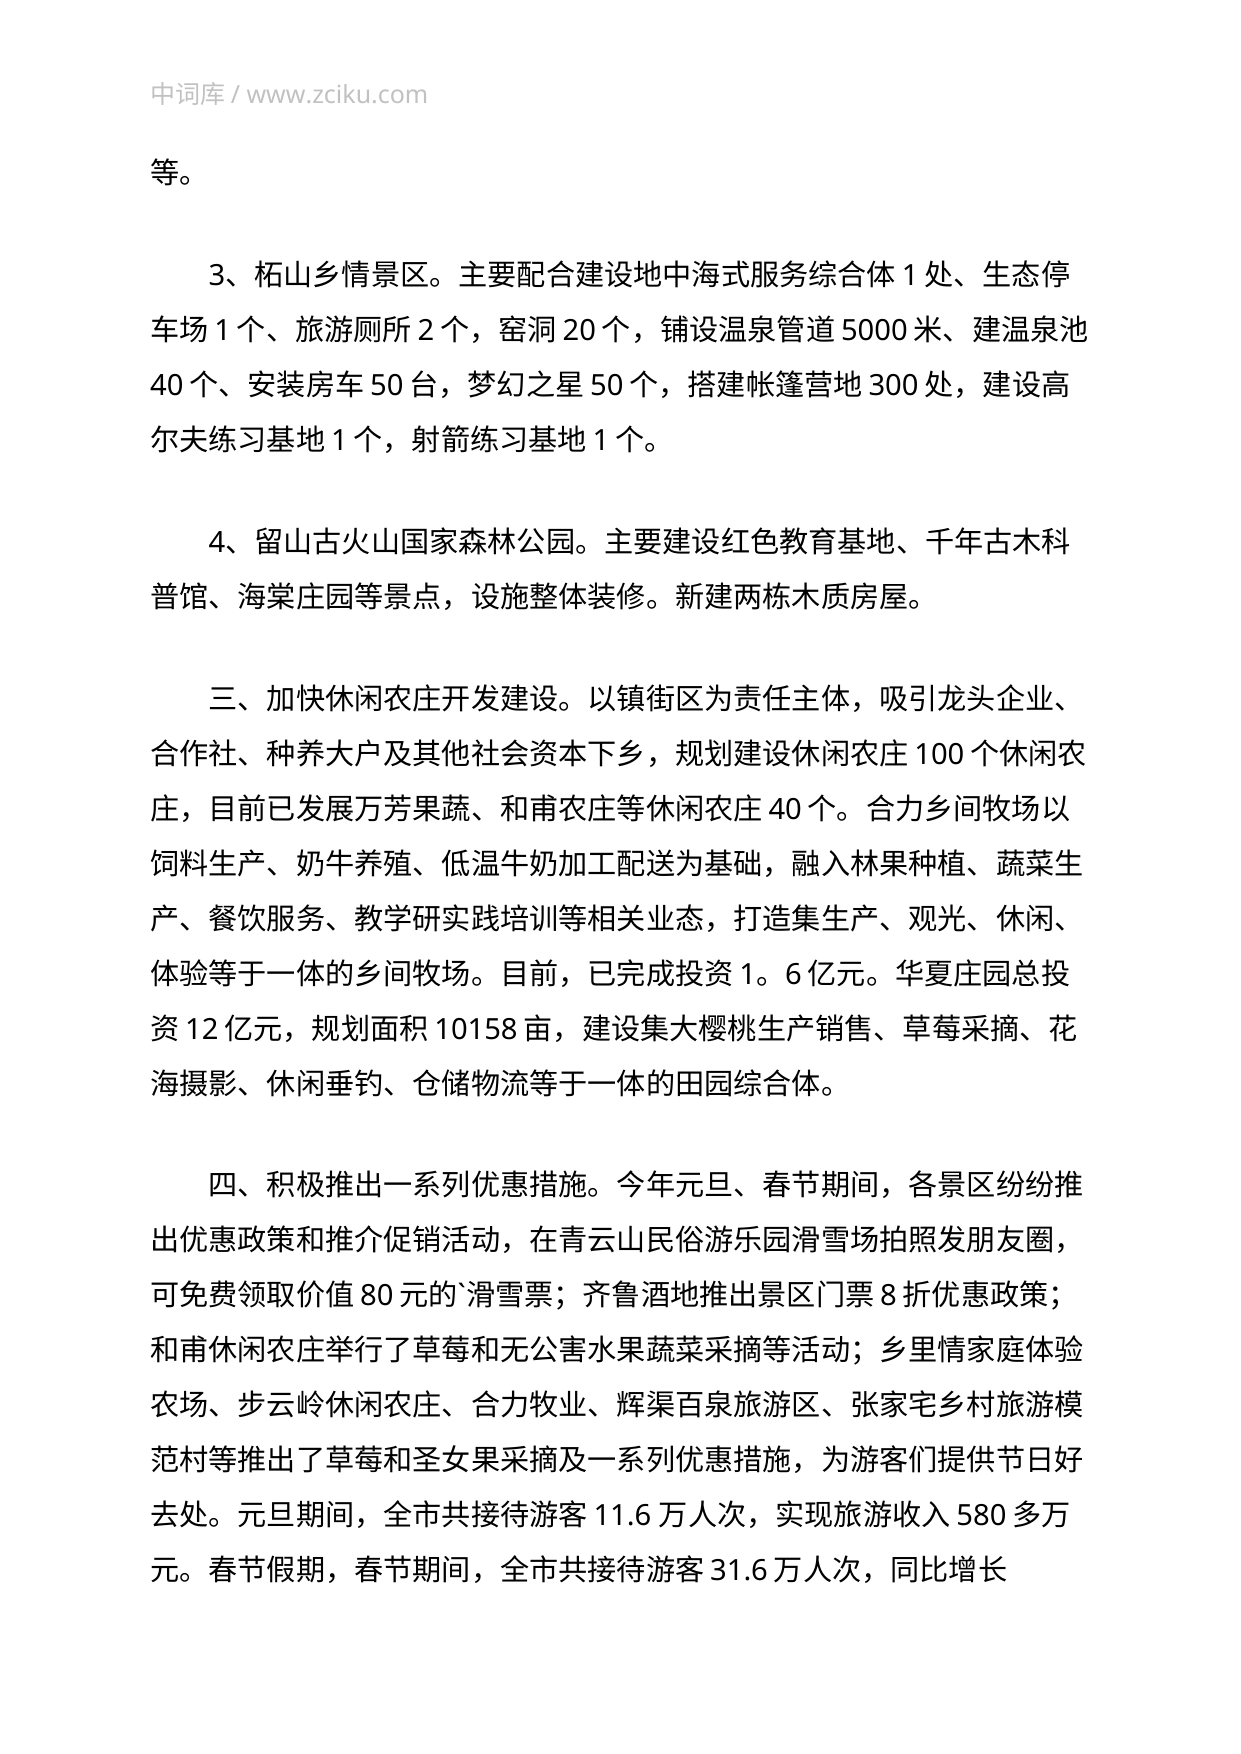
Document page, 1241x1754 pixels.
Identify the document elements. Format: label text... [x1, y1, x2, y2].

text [150, 150, 1090, 192]
text 三、加快休闲农庄开发建设。以镇街区为责任主体，吸引龙头企业、合作社、种养大户及其他社会资本下乡，规划建设休闲农庄100个休闲农庄，目前已发展万芳果蔬、和甫农庄等休闲农庄40个。合力乡间牧场以饲料生产、奶牛养殖、低温牛奶加工配送为基础，融入林果种植、蔬菜生产、餐饮服务、教学研实践培训等相关业态，打造集生产、观光、休闲、体验等于一体的乡间牧场。目前，已完成投资1。6亿元。华夏庄园总投资12亿元，规划面积10158亩，建设集大樱桃生产销售、草莓采摘、花海摄影、休闲垂钓、仓储物流等于一体的田园综合体。 [150, 676, 1090, 1102]
text 4、留山古火山国家森林公园。主要建设红色教育基地、千年古木科普馆、海棠庄园等景点，设施整体装修。新建两栋木质房屋。 [150, 519, 1090, 616]
text 3、柘山乡情景区。主要配合建设地中海式服务综合体1处、生态停车场1个、旅游厕所2个，窑洞20个，铺设温泉管道5000米、建温泉池40个、安装房车50台，梦幻之星50个，搭建帐篷营地300处，建设高尔夫练习基地1个，射箭练习基地1个。 [150, 252, 1090, 459]
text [150, 1162, 1090, 1589]
